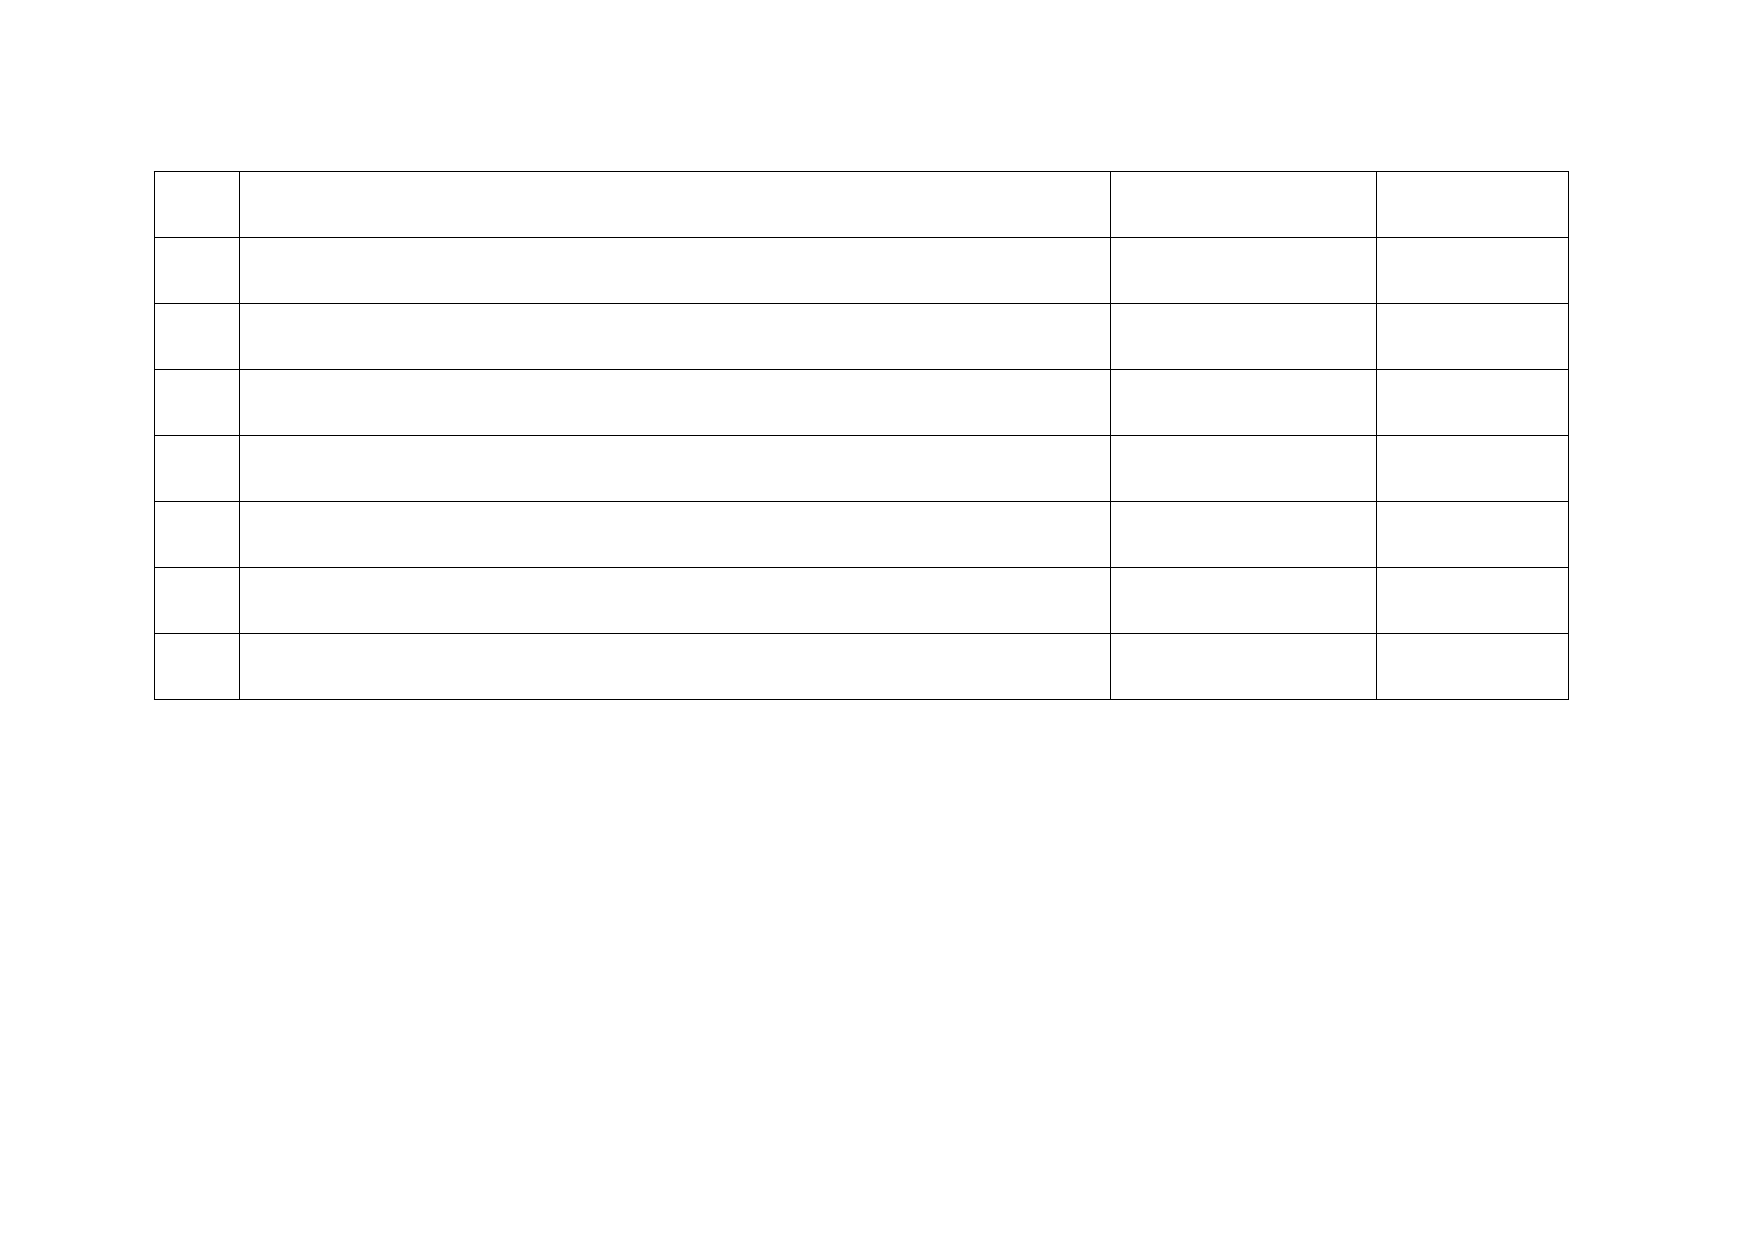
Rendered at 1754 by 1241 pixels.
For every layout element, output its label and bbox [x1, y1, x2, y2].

table_cell [1377, 436, 1568, 501]
table_cell [240, 304, 1110, 369]
table_cell [1111, 634, 1376, 699]
table_cell [155, 634, 239, 699]
table_cell [155, 436, 239, 501]
table_cell [240, 238, 1110, 303]
table_cell [155, 568, 239, 633]
table_cell [1377, 370, 1568, 435]
table_cell [155, 304, 239, 369]
table_cell [155, 172, 239, 237]
table_cell [1111, 502, 1376, 567]
table_cell [240, 634, 1110, 699]
table_cell [155, 238, 239, 303]
table_cell [1111, 370, 1376, 435]
table_cell [1377, 304, 1568, 369]
table_cell [155, 370, 239, 435]
table_cell [240, 172, 1110, 237]
table_cell [1377, 172, 1568, 237]
table_cell [1111, 238, 1376, 303]
table_cell [1111, 172, 1376, 237]
table_cell [1377, 238, 1568, 303]
table_cell [1377, 634, 1568, 699]
table_cell [1377, 502, 1568, 567]
table_cell [240, 436, 1110, 501]
table_cell [1377, 568, 1568, 633]
table_cell [1111, 436, 1376, 501]
table_cell [1111, 304, 1376, 369]
table_cell [240, 370, 1110, 435]
table_cell [155, 502, 239, 567]
table_cell [240, 568, 1110, 633]
table_cell [1111, 568, 1376, 633]
table_cell [240, 502, 1110, 567]
